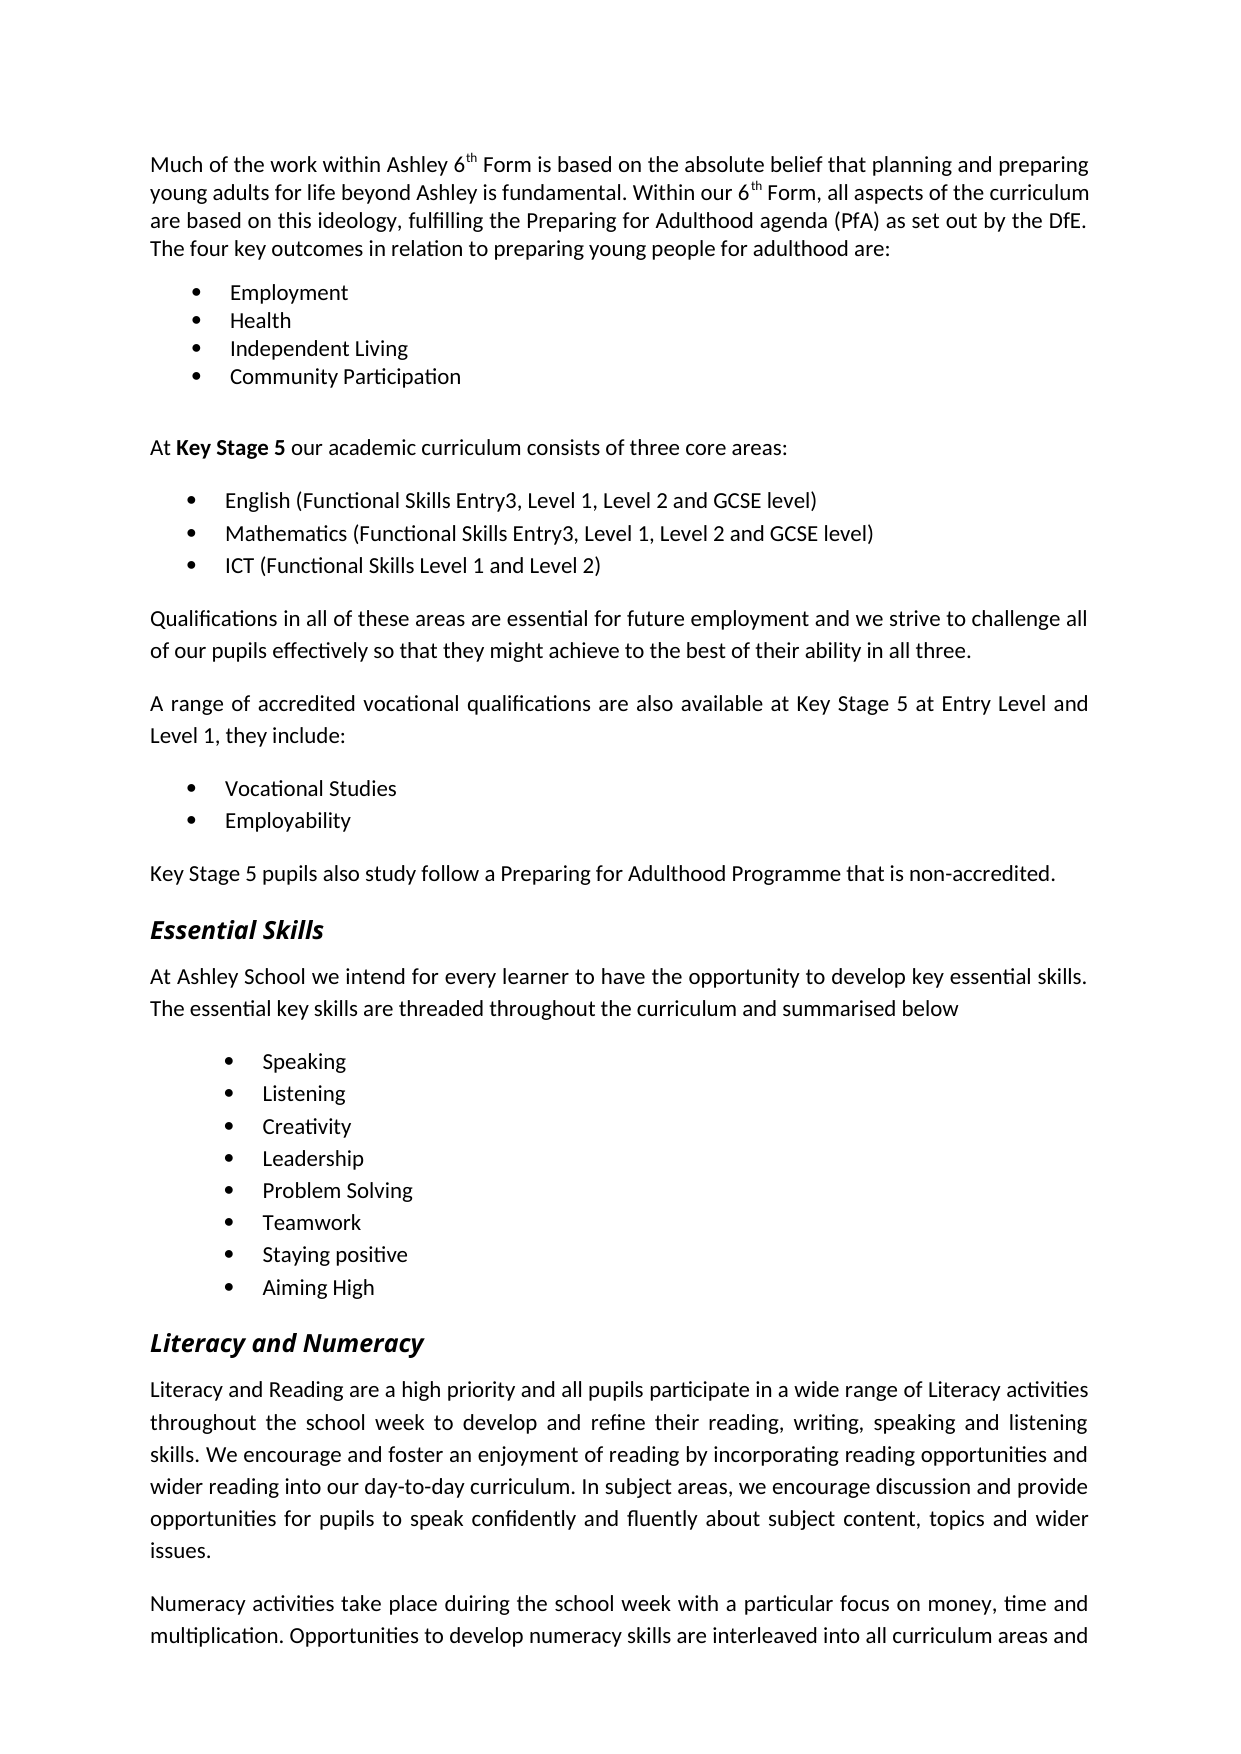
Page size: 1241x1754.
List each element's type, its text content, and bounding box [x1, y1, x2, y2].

list ICT (Functional Skills Level 1 and Level 2) [187, 551, 1090, 579]
list Employability [187, 806, 1090, 834]
list Community Participation [192, 362, 1090, 390]
text Key Stage 5 pupils also study follow a Preparing for Adulthood Programme that is non-accredited. [150, 859, 1090, 887]
text A range of accredited vocational qualifications are also available at Key Stage 5 at Entry Level and Level 1, they include: [150, 689, 1090, 749]
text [150, 1589, 1090, 1649]
text Literacy and Numeracy [150, 1326, 1090, 1360]
text At Ashley School we intend for every learner to have the opportunity to develop key essential skills. The essential key skills are threaded throughout the curriculum and summarised below [150, 962, 1090, 1022]
list Aiming High [225, 1273, 1090, 1301]
text Qualifications in all of these areas are essential for future employment and we strive to challenge all of our pupils effectively so that they might achieve to the best of their ability in all three. [150, 604, 1090, 664]
text Much of the work within Ashley 6th Form is based on the absolute belief that planning and preparing young adults for life beyond Ashley is fundamental. Within our 6th Form, all aspects of the curriculum are based on this ideology, fulfilling the Preparing for Adulthood agenda (PfA) as set out by the DfE. The four key outcomes in relation to preparing young people for adulthood are: [150, 150, 1090, 262]
text At Key Stage 5 our academic curriculum consists of three core areas: [150, 433, 1090, 461]
text Essential Skills [150, 912, 1090, 947]
text Literacy and Reading are a high priority and all pupils participate in a wide range of Literacy activities throughout the school week to develop and refine their reading, writing, speaking and listening skills. We encourage and foster an enjoyment of reading by incorporating reading opportunities and wider reading into our day-to-day curriculum. In subject areas, we encourage discussion and provide opportunities for pupils to speak confidently and fluently about subject content, topics and wider issues. [150, 1375, 1090, 1564]
list Mathematics (Functional Skills Entry3, Level 1, Level 2 and GCSE level) [187, 519, 1090, 547]
list Listening [225, 1079, 1090, 1108]
list Creativity [225, 1112, 1090, 1140]
list Leadership [225, 1144, 1090, 1172]
list Independent Living [192, 334, 1090, 362]
list Problem Solving [225, 1176, 1090, 1204]
list Speaking [225, 1047, 1090, 1075]
list Health [192, 306, 1090, 334]
list Staying positive [225, 1241, 1090, 1268]
list Vocational Studies [187, 774, 1090, 802]
list English (Functional Skills Entry3, Level 1, Level 2 and GCSE level) [187, 486, 1090, 514]
list Teamwork [225, 1208, 1090, 1236]
list Employment [192, 278, 1090, 306]
